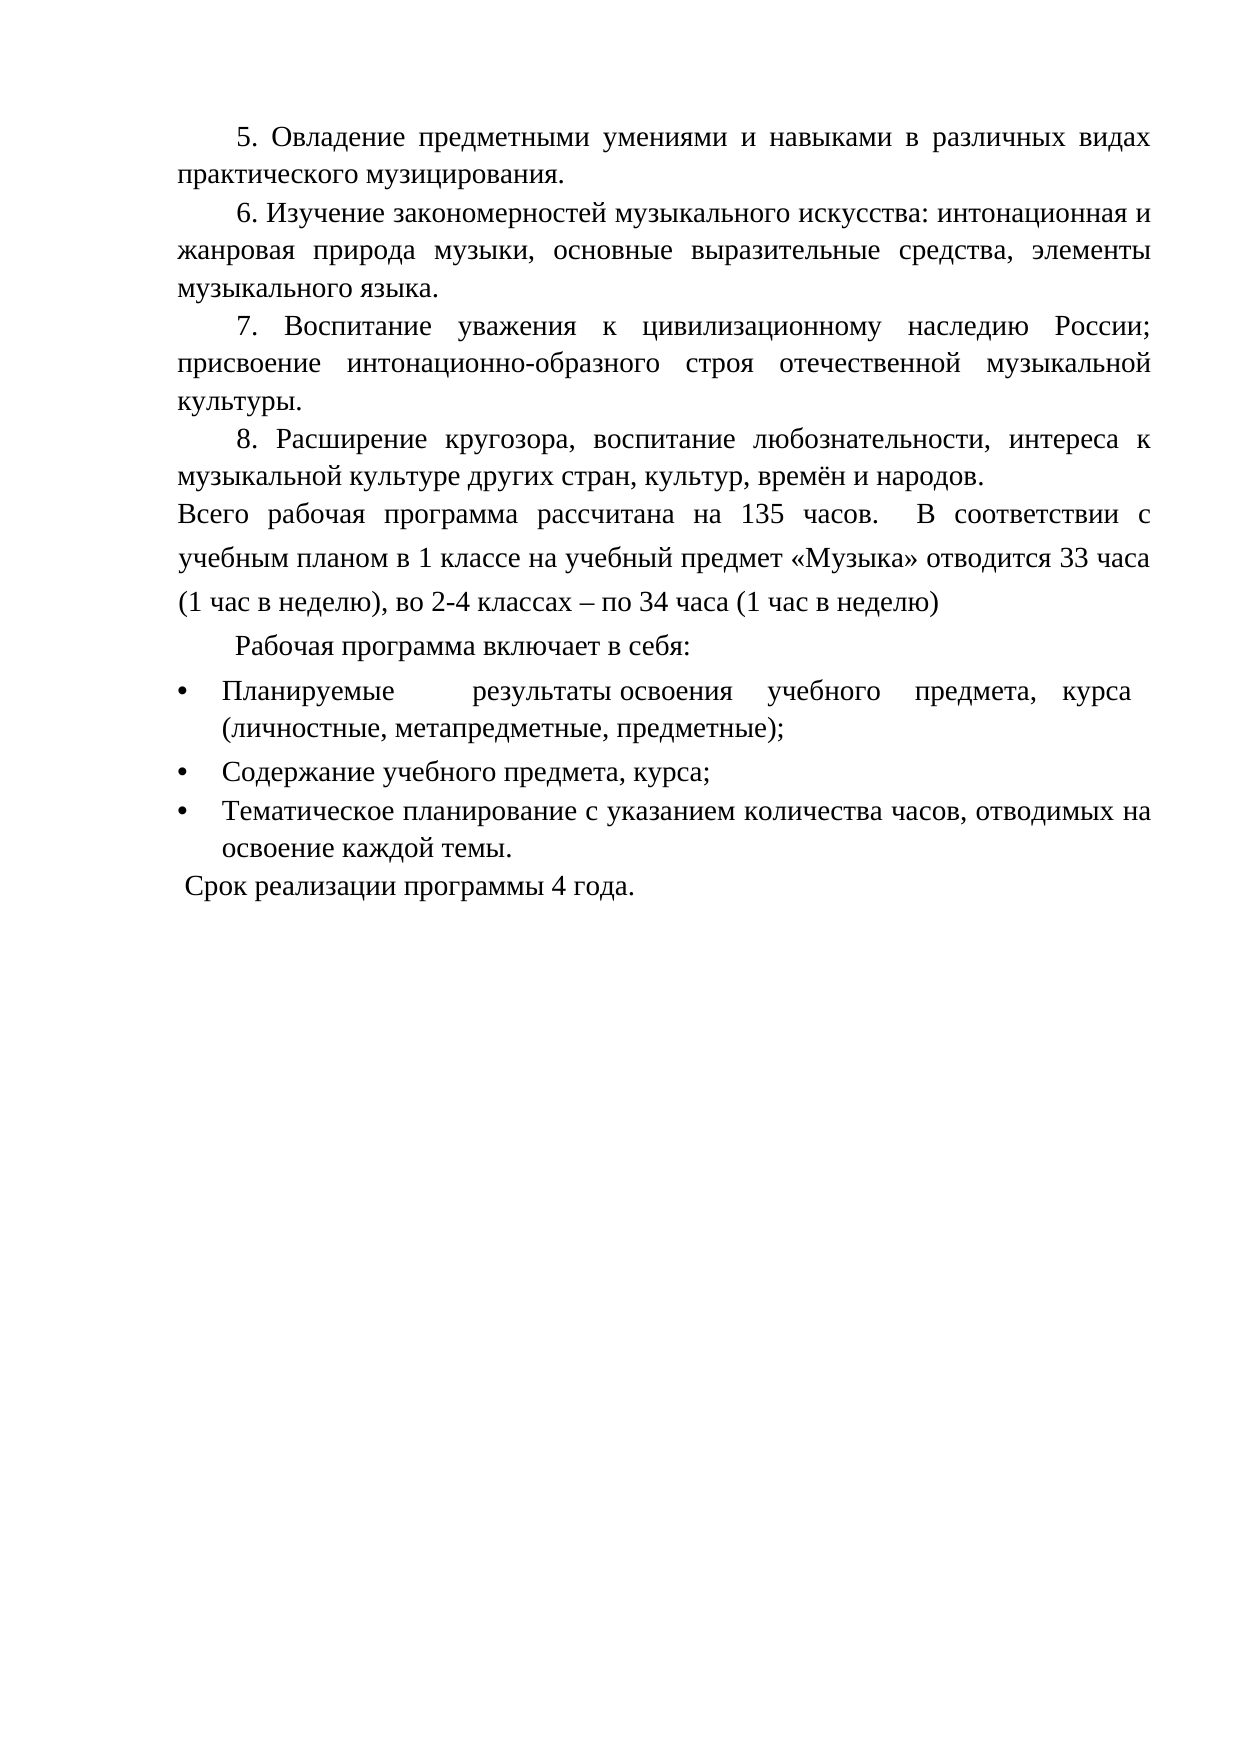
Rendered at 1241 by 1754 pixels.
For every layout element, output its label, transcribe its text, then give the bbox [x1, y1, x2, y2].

text 5. Овладение предметными умениями и навыками в различных видах практического музицирования. [177, 119, 1152, 190]
text Рабочая программа включает в себя: [176, 628, 1152, 662]
list Тематическое планирование с указанием количества часов, отводимых на освоение каждой темы. [177, 793, 1152, 864]
text Срок реализации программы 4 года. [177, 868, 1152, 902]
list Содержание учебного предмета, курса; [177, 754, 1152, 788]
text 8. Расширение кругозора, воспитание любознательности, интереса к музыкальной культуре других стран, культур, времён и народов. [177, 421, 1152, 492]
text (личностные, метапредметные, предметные); [222, 711, 1152, 744]
text Всего рабочая программа рассчитана на 135 часов. В соответствии с учебным планом в 1 классе на учебный предмет «Музыка» отводится 33 часа (1 час в неделю), во 2-4 классах – по 34 часа (1 час в неделю) [177, 496, 1152, 617]
list Планируемые результаты освоения учебного предмета, курса [177, 672, 1152, 706]
text 7. Воспитание уважения к цивилизационному наследию России; присвоение интонационно-образного строя отечественной музыкальной культуры. [177, 308, 1152, 416]
text 6. Изучение закономерностей музыкального искусства: интонационная и жанровая природа музыки, основные выразительные средства, элементы музыкального языка. [177, 195, 1152, 303]
